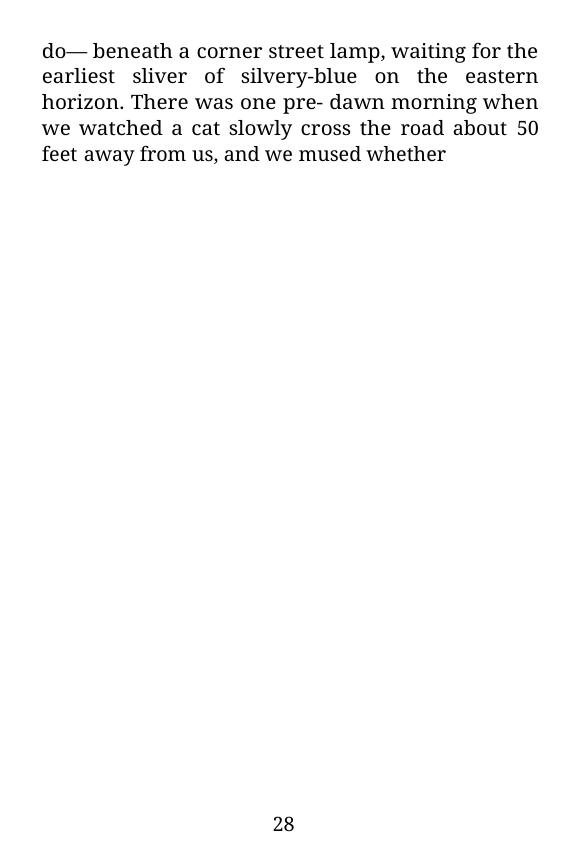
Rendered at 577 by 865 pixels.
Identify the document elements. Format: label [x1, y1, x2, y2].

text [42, 37, 539, 167]
